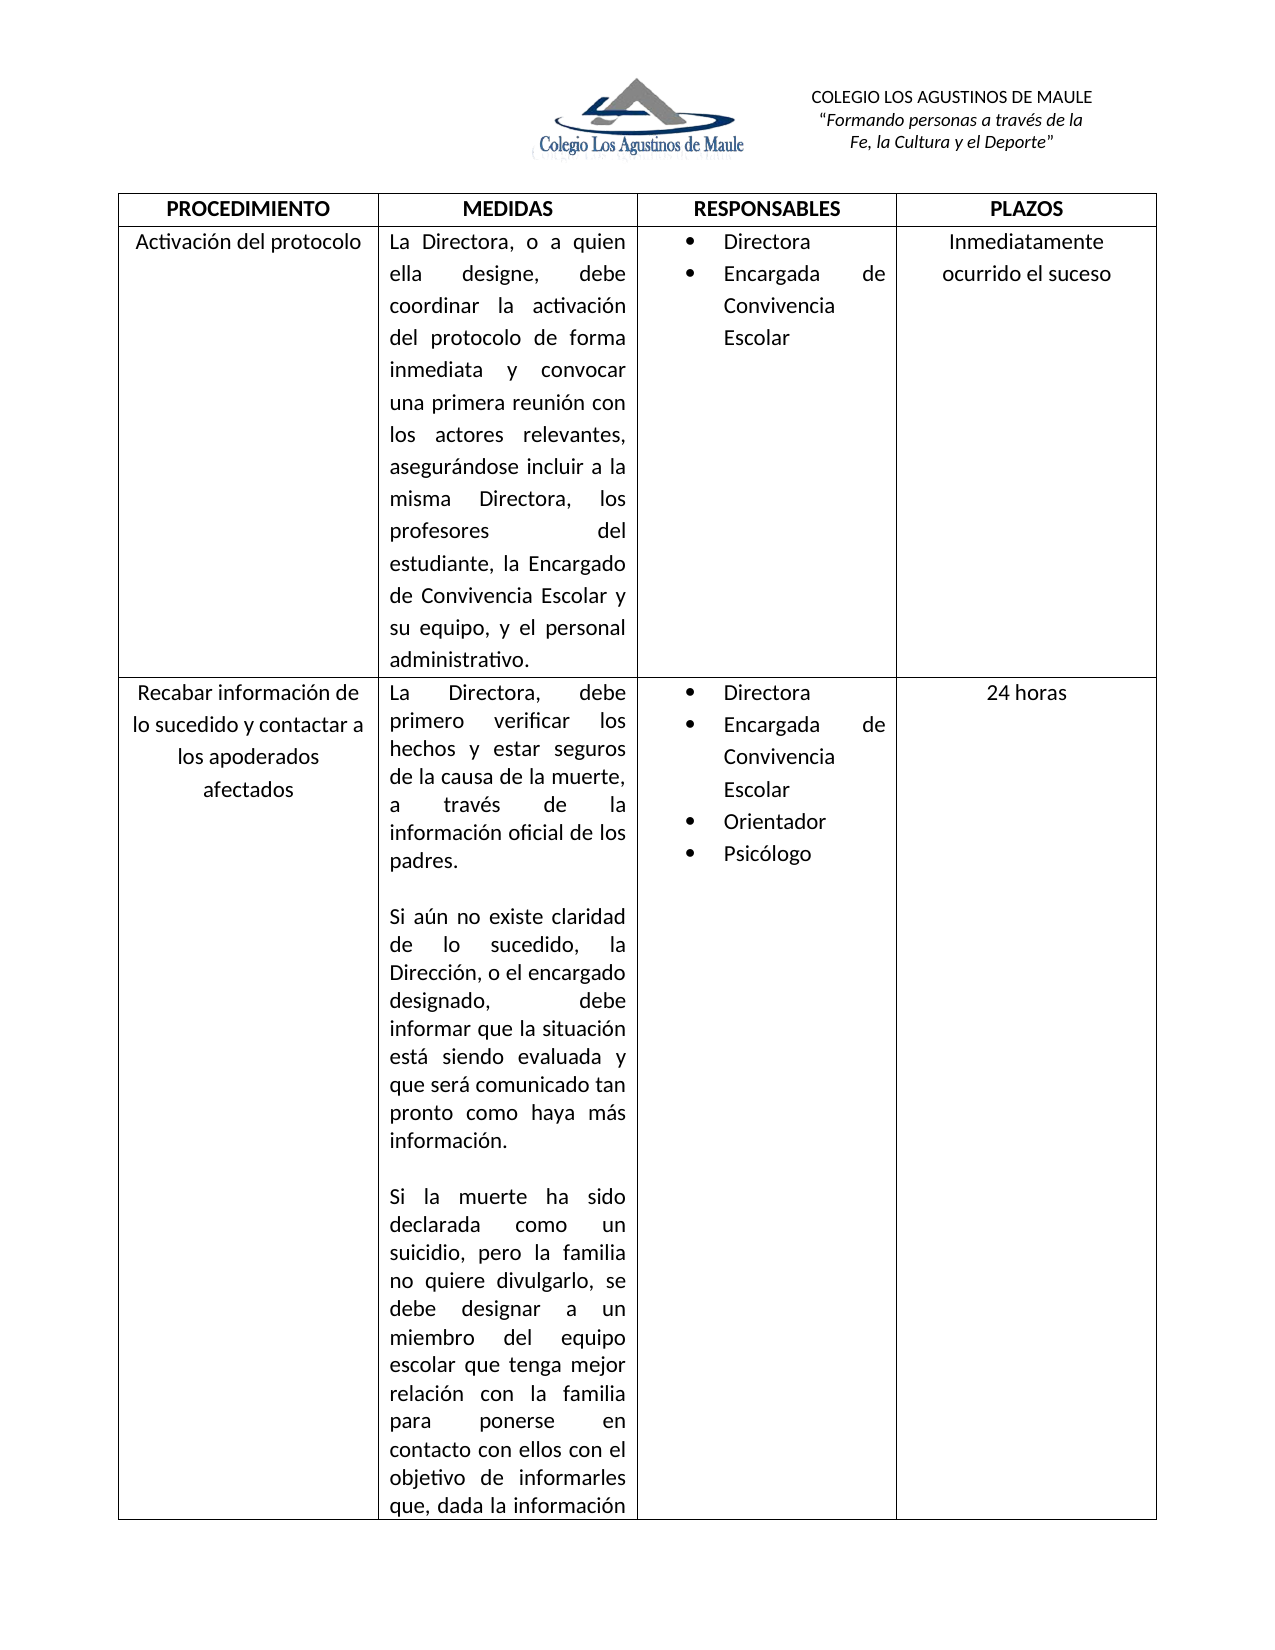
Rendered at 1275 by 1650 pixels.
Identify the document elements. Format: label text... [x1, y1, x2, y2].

table_header PLAZOS [897, 194, 1156, 226]
table_cell Inmediatamente ocurrido el suceso [897, 227, 1156, 677]
table_cell Activación del protocolo [119, 227, 378, 677]
table_header RESPONSABLES [638, 194, 896, 226]
table_cell La Directora, o a quien ella designe, debe coordinar la activación del protocolo de forma inmediata y convocar una primera reunión con los actores relevantes, asegurándose incluir a la misma Directora, los profesores del estudiante, la Encargado de Convivencia Escolar y su equipo, y el personal administrativo. [379, 227, 637, 677]
table_header MEDIDAS [379, 194, 637, 226]
table_cell 24 horas [897, 678, 1156, 1519]
table_cell Directora Encargada de Convivencia Escolar Orientador Psicólogo [638, 678, 896, 1519]
table_cell Directora Encargada de Convivencia Escolar [638, 227, 896, 677]
table_cell Recabar información de lo sucedido y contactar a los apoderados afectados [119, 678, 378, 1519]
picture [529, 73, 746, 165]
table_header PROCEDIMIENTO [119, 194, 378, 226]
